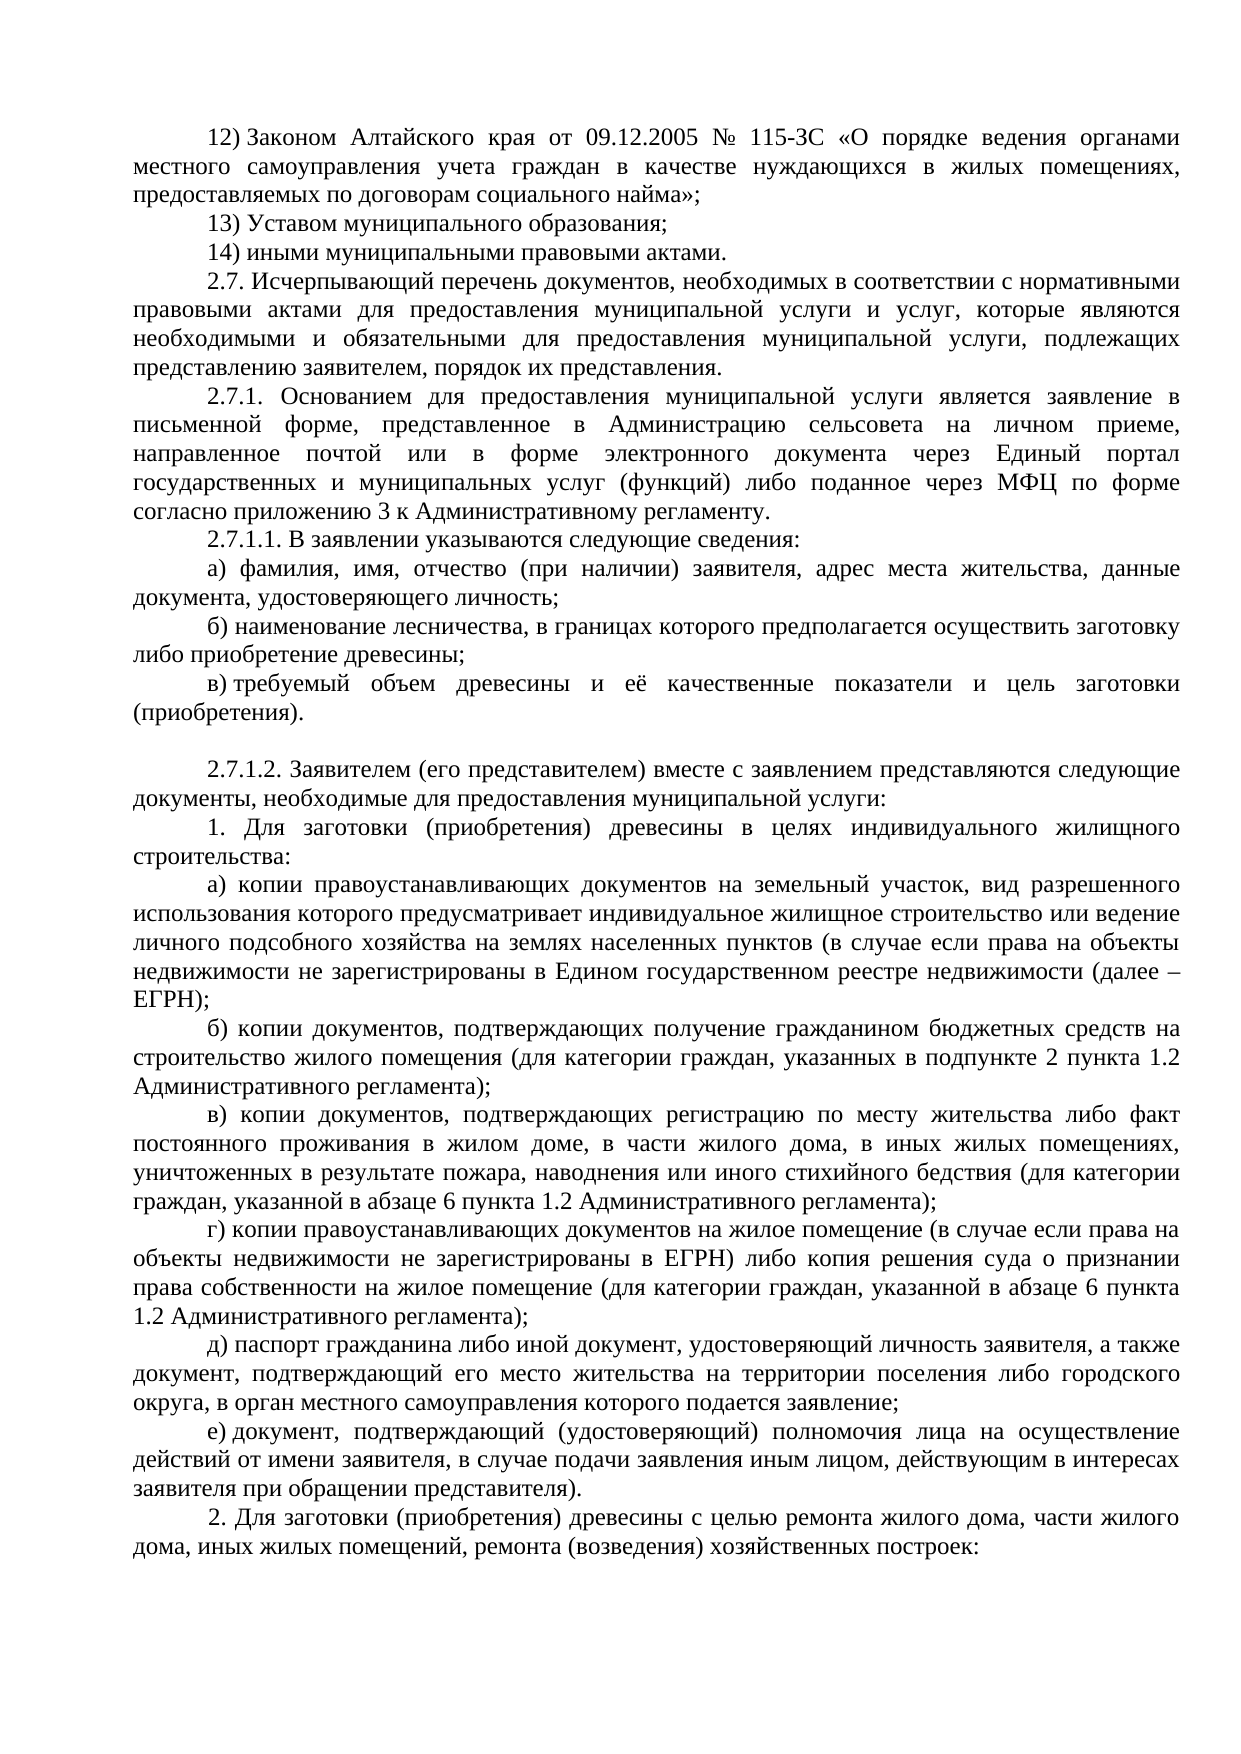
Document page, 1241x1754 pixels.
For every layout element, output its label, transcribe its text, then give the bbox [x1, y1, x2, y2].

text г) копии правоустанавливающих документов на жилое помещение (в случае если права на объекты недвижимости не зарегистрированы в ЕГРН) либо копия решения суда о признании права собственности на жилое помещение (для категории граждан, указанной в абзаце 6 пункта 1.2 Административного регламента); [133, 1214, 1181, 1329]
text б) наименование лесничества, в границах которого предполагается осуществить заготовку либо приобретение древесины; [133, 611, 1181, 668]
text а) копии правоустанавливающих документов на земельный участок, вид разрешенного использования которого предусматривает индивидуальное жилищное строительство или ведение личного подсобного хозяйства на землях населенных пунктов (в случае если права на объекты недвижимости не зарегистрированы в Едином государственном реестре недвижимости (далее – ЕГРН); [133, 869, 1181, 1013]
text 14) иными муниципальными правовыми актами. [133, 237, 1181, 266]
text в) копии документов, подтверждающих регистрацию по месту жительства либо факт постоянного проживания в жилом доме, в части жилого дома, в иных жилых помещениях, уничтоженных в результате пожара, наводнения или иного стихийного бедствия (для категории граждан, указанной в абзаце 6 пункта 1.2 Административного регламента); [133, 1099, 1181, 1214]
text а) фамилия, имя, отчество (при наличии) заявителя, адрес места жительства, данные документа, удостоверяющего личность; [133, 553, 1181, 611]
text 13) Уставом муниципального образования; [133, 208, 1181, 237]
text в) требуемый объем древесины и её качественные показатели и цель заготовки (приобретения). [133, 668, 1181, 726]
text 2.7. Исчерпывающий перечень документов, необходимых в соответствии с нормативными правовыми актами для предоставления муниципальной услуги и услуг, которые являются необходимыми и обязательными для предоставления муниципальной услуги, подлежащих представлению заявителем, порядок их представления. [133, 266, 1181, 381]
text 12) Законом Алтайского края от 09.12.2005 № 115-ЗС «О порядке ведения органами местного самоуправления учета граждан в качестве нуждающихся в жилых помещениях, предоставляемых по договорам социального найма»; [133, 122, 1181, 208]
text 2.7.1.2. Заявителем (его представителем) вместе с заявлением представляются следующие документы, необходимые для предоставления муниципальной услуги: [133, 754, 1181, 812]
text е) документ, подтверждающий (удостоверяющий) полномочия лица на осуществление действий от имени заявителя, в случае подачи заявления иным лицом, действующим в интересах заявителя при обращении представителя). [133, 1416, 1181, 1502]
text 1. Для заготовки (приобретения) древесины в целях индивидуального жилищного строительства: [133, 812, 1181, 869]
text д) паспорт гражданина либо иной документ, удостоверяющий личность заявителя, а также документ, подтверждающий его место жительства на территории поселения либо городского округа, в орган местного самоуправления которого подается заявление; [133, 1329, 1181, 1416]
text б) копии документов, подтверждающих получение гражданином бюджетных средств на строительство жилого помещения (для категории граждан, указанных в подпункте 2 пункта 1.2 Административного регламента); [133, 1013, 1181, 1099]
text 2. Для заготовки (приобретения) древесины с целью ремонта жилого дома, части жилого дома, иных жилых помещений, ремонта (возведения) хозяйственных построек: [133, 1502, 1181, 1559]
text 2.7.1.1. В заявлении указываются следующие сведения: [133, 524, 1181, 553]
text 2.7.1. Основанием для предоставления муниципальной услуги является заявление в письменной форме, представленное в Администрацию сельсовета на личном приеме, направленное почтой или в форме электронного документа через Единый портал государственных и муниципальных услуг (функций) либо поданное через МФЦ по форме согласно приложению 3 к Административному регламенту. [133, 381, 1181, 524]
